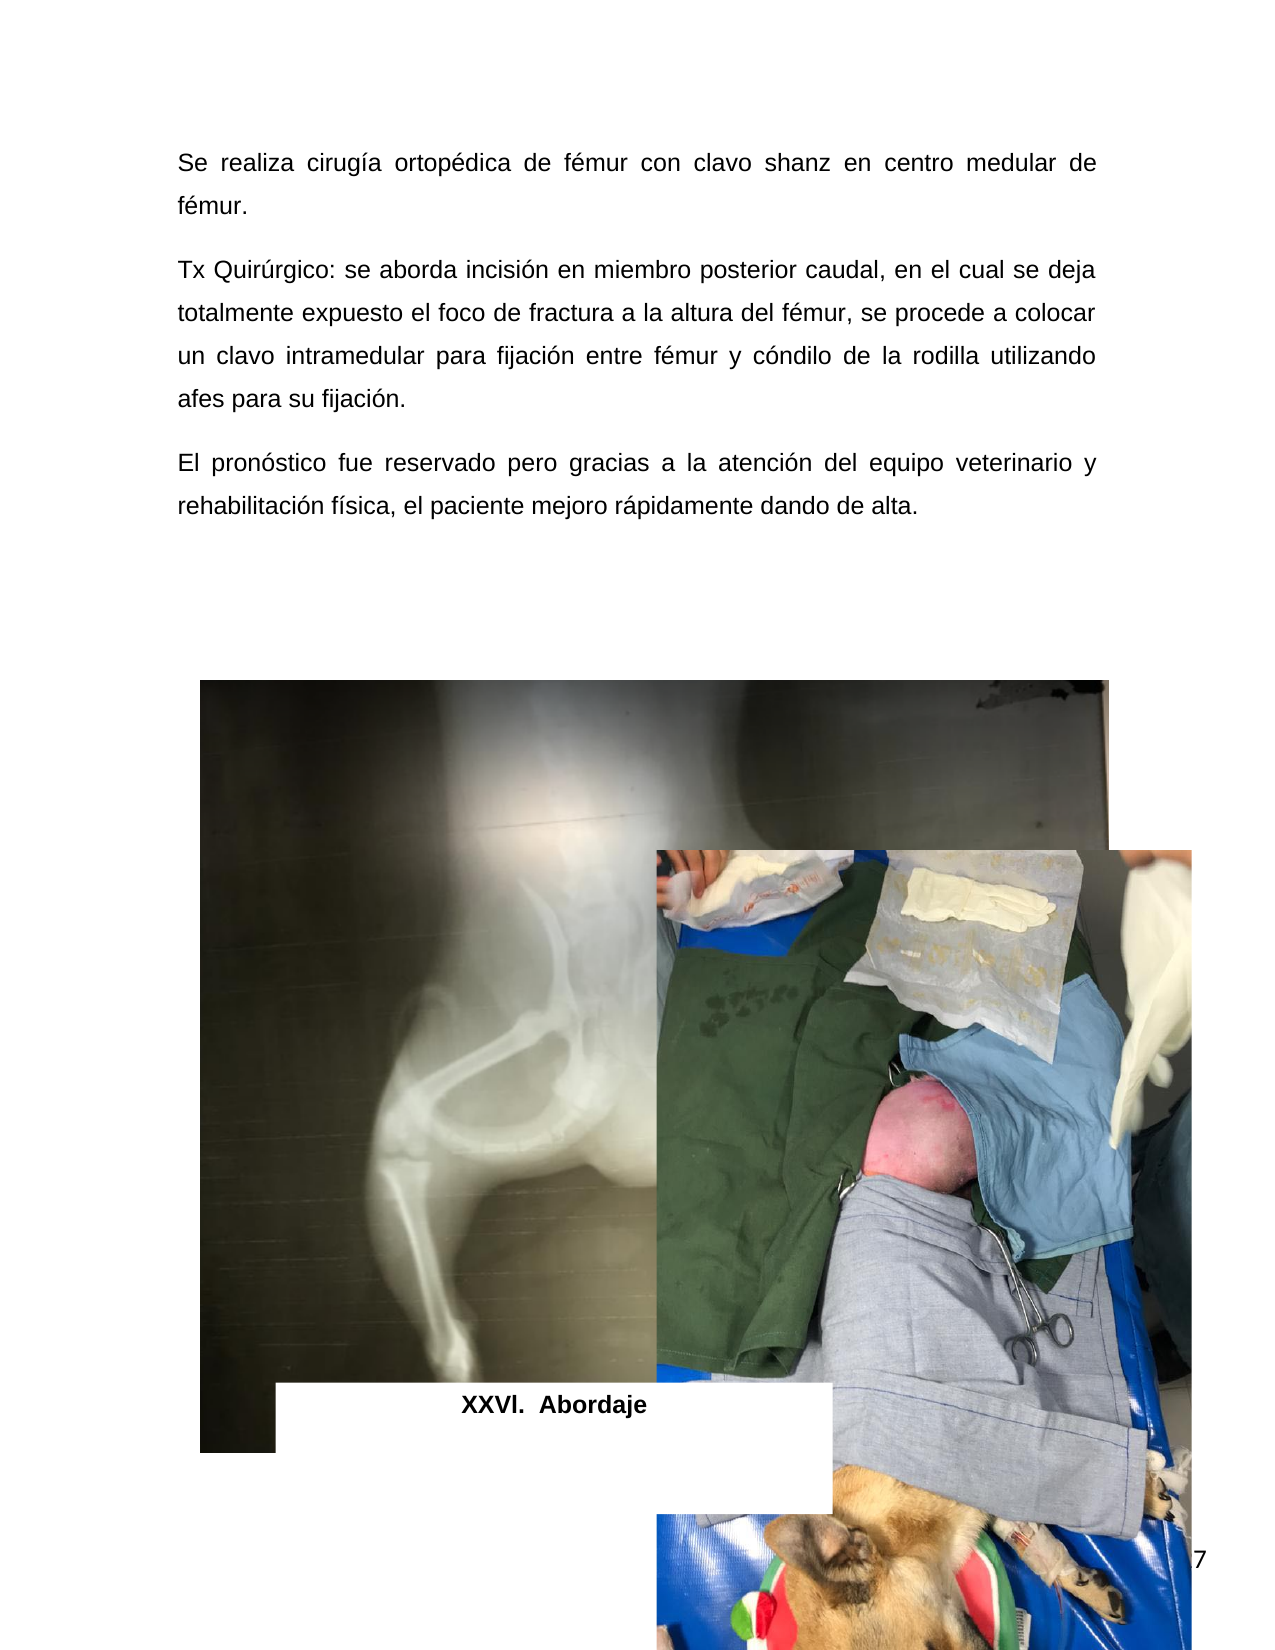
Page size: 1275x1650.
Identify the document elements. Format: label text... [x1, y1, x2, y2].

text Tx Quirúrgico: se aborda incisión en miembro posterior caudal, en el cual se deja totalmente expuesto el foco de fractura a la altura del fémur, se procede a colocar un clavo intramedular para fijación entre fémur y cóndilo de la rodilla utilizando afes para su fijación. [177, 255, 1098, 413]
text Se realiza cirugía ortopédica de fémur con clavo shanz en centro medular de fémur. [177, 148, 1098, 219]
text El pronóstico fue reservado pero gracias a la atención del equipo veterinario y rehabilitación física, el paciente mejoro rápidamente dando de alta. [177, 448, 1098, 520]
picture [200, 680, 1192, 1650]
